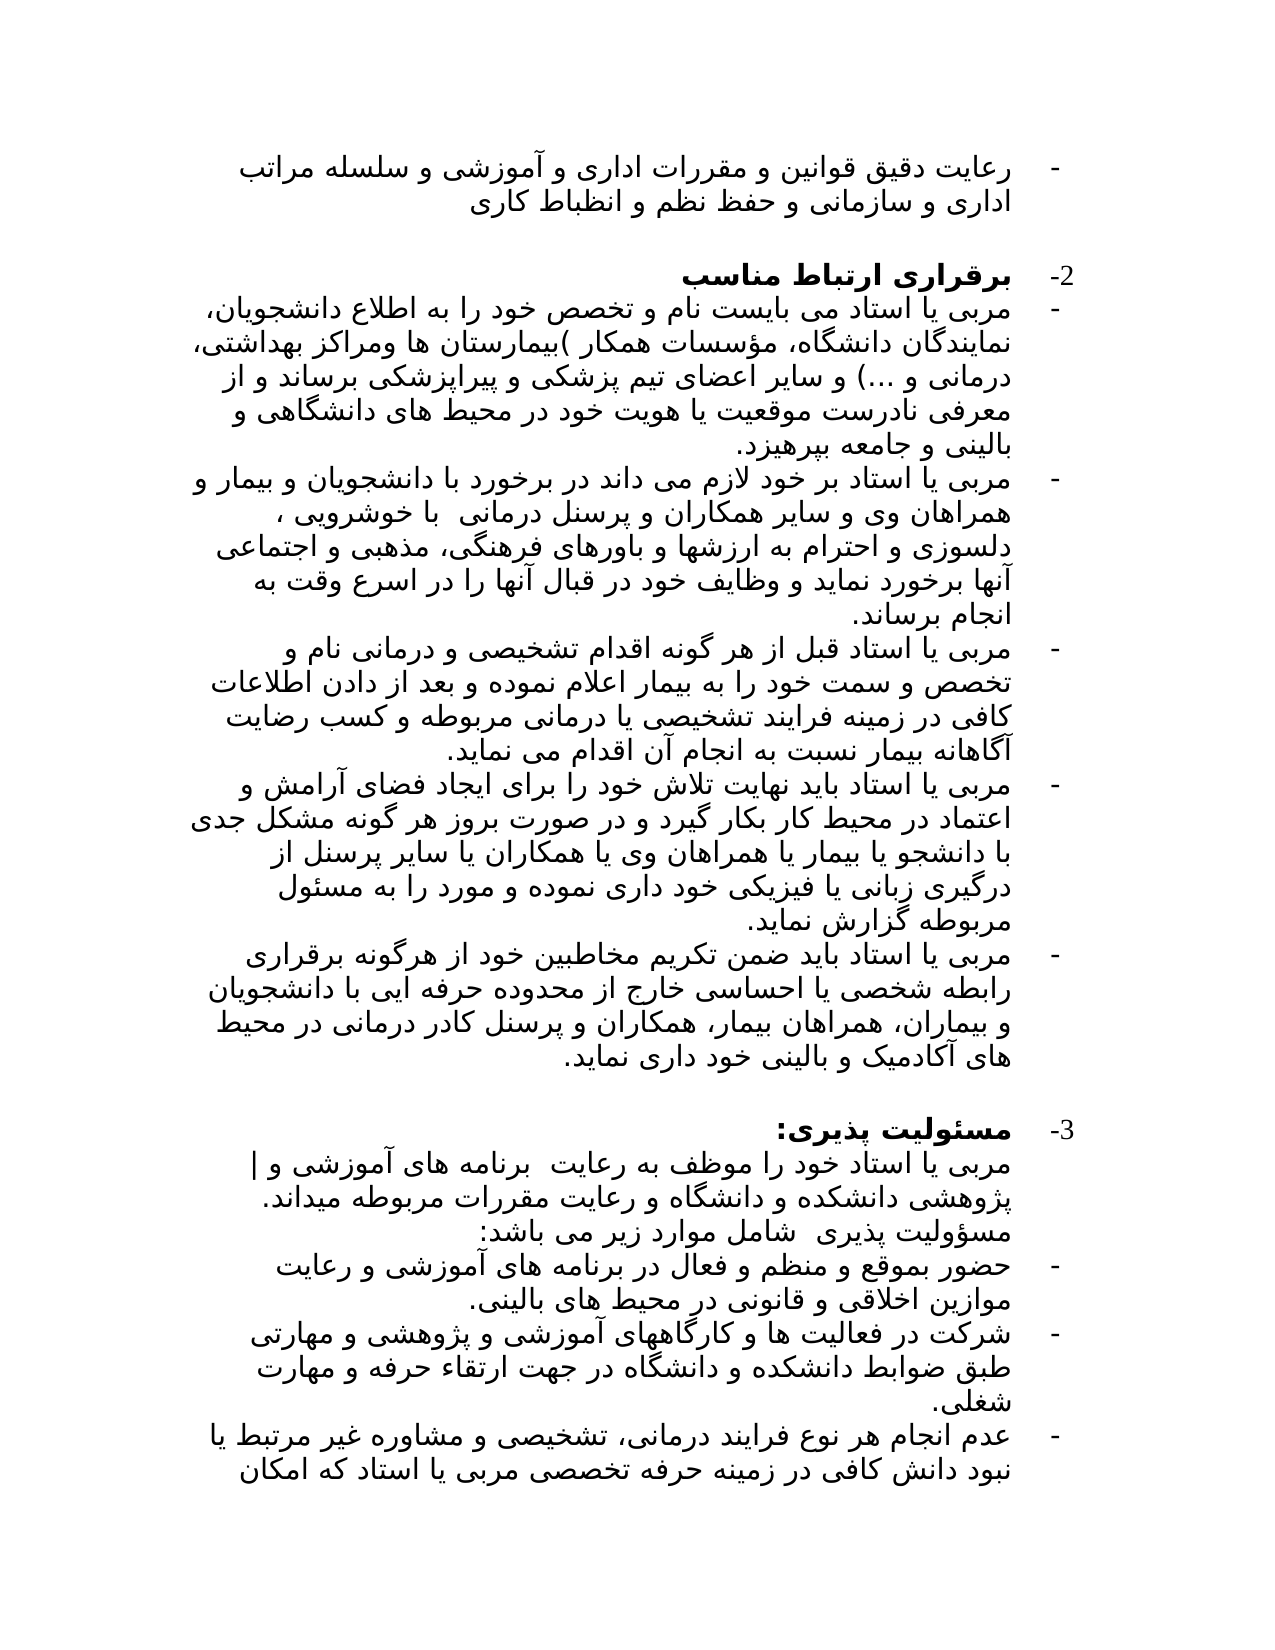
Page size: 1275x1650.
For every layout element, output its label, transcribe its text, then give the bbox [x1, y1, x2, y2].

list برقراری ارتباط مناسب [187, 258, 1050, 292]
list شرکت در فعالیت ها و کارگاههای آموزشی و پژوهشی و مهارتی طبق ضوابط دانشکده و دانشگاه در جهت ارتقاء حرفه و مهارت شغلی. [187, 1316, 1050, 1418]
list مربی یا استاد قبل از هر گونه اقدام تشخیصی و درمانی نام و تخصص و سمت خود را به بیمار اعلام نموده و بعد از دادن اطلاعات کافی در زمینه فرایند تشخیصی یا درمانی مربوطه و کسب رضایت آگاهانه بیمار نسبت به انجام آن اقدام می نماید. [187, 631, 1050, 767]
list مسئولیت پذیری: [187, 1112, 1050, 1147]
list مربی یا استاد باید نهایت تلاش خود را برای ایجاد فضای آرامش و اعتماد در محیط کار بکار گیرد و در صورت بروز هر گونه مشکل جدی با دانشجو یا بیمار یا همراهان وی یا همکاران یا سایر پرسنل از درگیری زبانی یا فیزیکی خود داری نموده و مورد را به مسئول مربوطه گزارش نماید. [187, 767, 1050, 937]
list حضور بموقع و منظم و فعال در برنامه های آموزشی و رعایت موازین اخلاقی و قانونی در محیط های بالینی. [187, 1248, 1050, 1316]
list مربی یا استاد خود را موظف به رعایت برنامه های آموزشی و |پژوهشی دانشکده و دانشگاه و رعایت مقررات مربوطه میداند. مسؤولیت پذیری شامل موارد زیر می باشد: [187, 1147, 1012, 1248]
list مربی یا استاد بر خود لازم می داند در برخورد با دانشجویان و بیمار و همراهان وی و سایر همکاران و پرسنل درمانی با خوشرویی ، دلسوزی و احترام به ارزشها و باورهای فرهنگی، مذهبی و اجتماعی آنها برخورد نماید و وظایف خود در قبال آنها را در اسرع وقت به انجام برساند. [187, 462, 1050, 631]
list مربی یا استاد باید ضمن تکریم مخاطبین خود از هرگونه برقراری رابطه شخصی یا احساسی خارج از محدوده حرفه ایی با دانشجویان و بیماران، همراهان بیمار، همکاران و پرسنل کادر درمانی در محیط های آکادمیک و بالینی خود داری نماید. [187, 937, 1050, 1073]
list مربی یا استاد می بایست نام و تخصص خود را به اطلاع دانشجویان، نمایندگان دانشگاه، مؤسسات همکار )بیمارستان ها ومراکز بهداشتی، درمانی و ...) و سایر اعضای تیم پزشکی و پیراپزشکی برساند و از معرفی نادرست موقعیت یا هویت خود در محیط های دانشگاهی و بالینی و جامعه بپرهیزد. [187, 292, 1050, 462]
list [187, 1418, 1050, 1486]
list رعایت دقیق قوانین و مقررات اداری و آموزشی و سلسله مراتب اداری و سازمانی و حفظ نظم و انظباط کاری [187, 150, 1050, 218]
